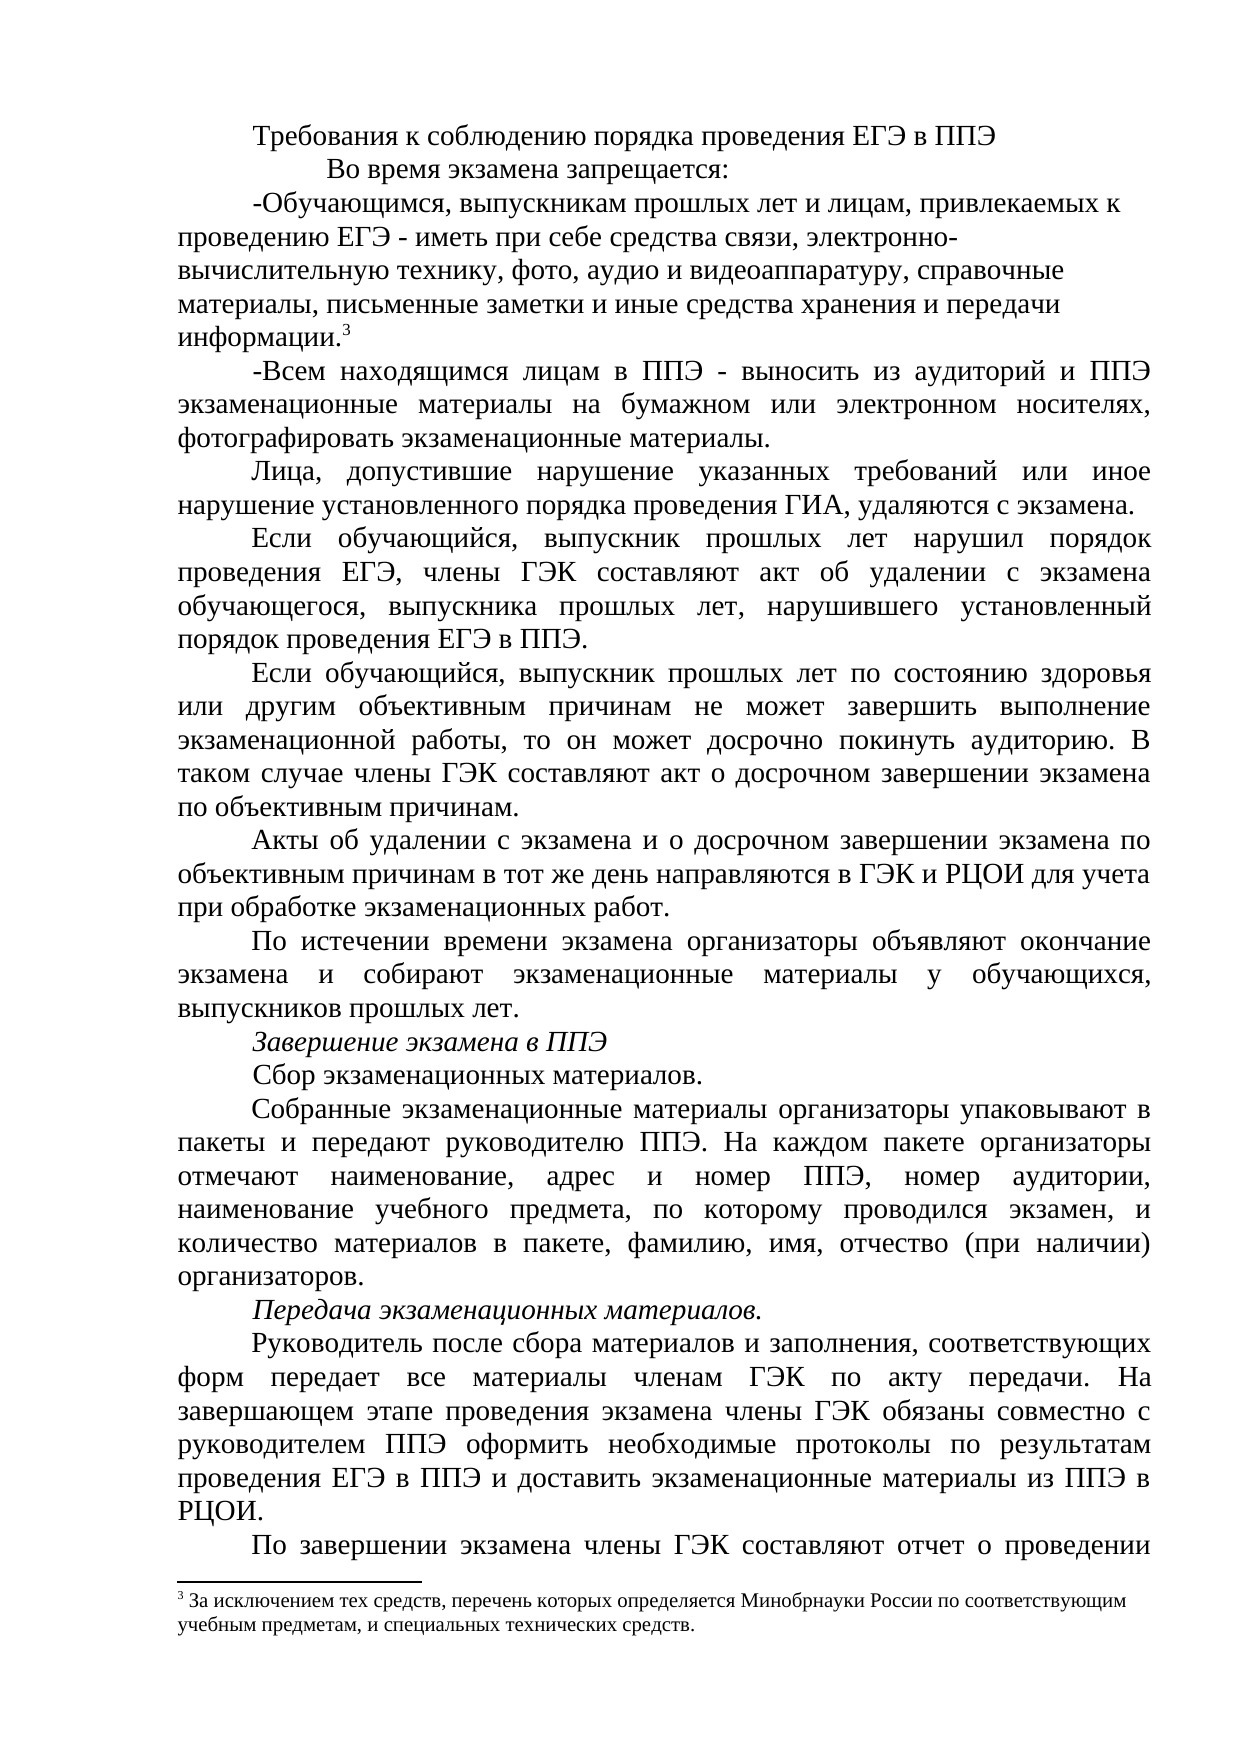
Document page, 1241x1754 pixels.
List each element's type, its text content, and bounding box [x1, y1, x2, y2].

text Сбор экзаменационных материалов. [177, 1057, 1152, 1091]
text -Обучающимся, выпускникам прошлых лет и лицам, привлекаемых к проведению ЕГЭ - иметь при себе средства связи, электронно-вычислительную технику, фото, аудио и видеоаппаратуру, справочные материалы, письменные заметки и иные средства хранения и передачи информации. [177, 185, 1152, 353]
text -Всем находящимся лицам в ППЭ - выносить из аудиторий и ППЭ экзаменационные материалы на бумажном или электронном носителях, фотографировать экзаменационные материалы. [177, 353, 1152, 453]
text Если обучающийся, выпускник прошлых лет по состоянию здоровья или другим объективным причинам не может завершить выполнение экзаменационной работы, то он может досрочно покинуть аудиторию. В таком случае члены ГЭК составляют акт о досрочном завершении экзамена по объективным причинам. [177, 655, 1152, 822]
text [177, 1527, 1152, 1560]
text Завершение экзамена в ППЭ [177, 1024, 1152, 1057]
text Руководитель после сбора материалов и заполнения, соответствующих форм передает все материалы членам ГЭК по акту передачи. На завершающем этапе проведения экзамена члены ГЭК обязаны совместно с руководителем ППЭ оформить необходимые протоколы по результатам проведения ЕГЭ в ППЭ и доставить экзаменационные материалы из ППЭ в РЦОИ. [177, 1326, 1152, 1527]
text Лица, допустившие нарушение указанных требований или иное нарушение установленного порядка проведения ГИА, удаляются с экзамена. [177, 453, 1152, 521]
text Собранные экзаменационные материалы организаторы упаковывают в пакеты и передают руководителю ППЭ. На каждом пакете организаторы отмечают наименование, адрес и номер ППЭ, номер аудитории, наименование учебного предмета, по которому проводился экзамен, и количество материалов в пакете, фамилию, имя, отчество (при наличии) организаторов. [177, 1091, 1152, 1292]
text Акты об удалении с экзамена и о досрочном завершении экзамена по объективным причинам в тот же день направляются в ГЭК и РЦОИ для учета при обработке экзаменационных работ. [177, 822, 1152, 923]
text Передача экзаменационных материалов. [177, 1292, 1152, 1326]
text Требования к соблюдению порядка проведения ЕГЭ в ППЭ [177, 118, 1152, 152]
text По истечении времени экзамена организаторы объявляют окончание экзамена и собирают экзаменационные материалы у обучающихся, выпускников прошлых лет. [177, 923, 1152, 1024]
text Во время экзамена запрещается: [251, 152, 1152, 185]
text Если обучающийся, выпускник прошлых лет нарушил порядок проведения ЕГЭ, члены ГЭК составляют акт об удалении с экзамена обучающегося, выпускника прошлых лет, нарушившего установленный порядок проведения ЕГЭ в ППЭ. [177, 521, 1152, 655]
